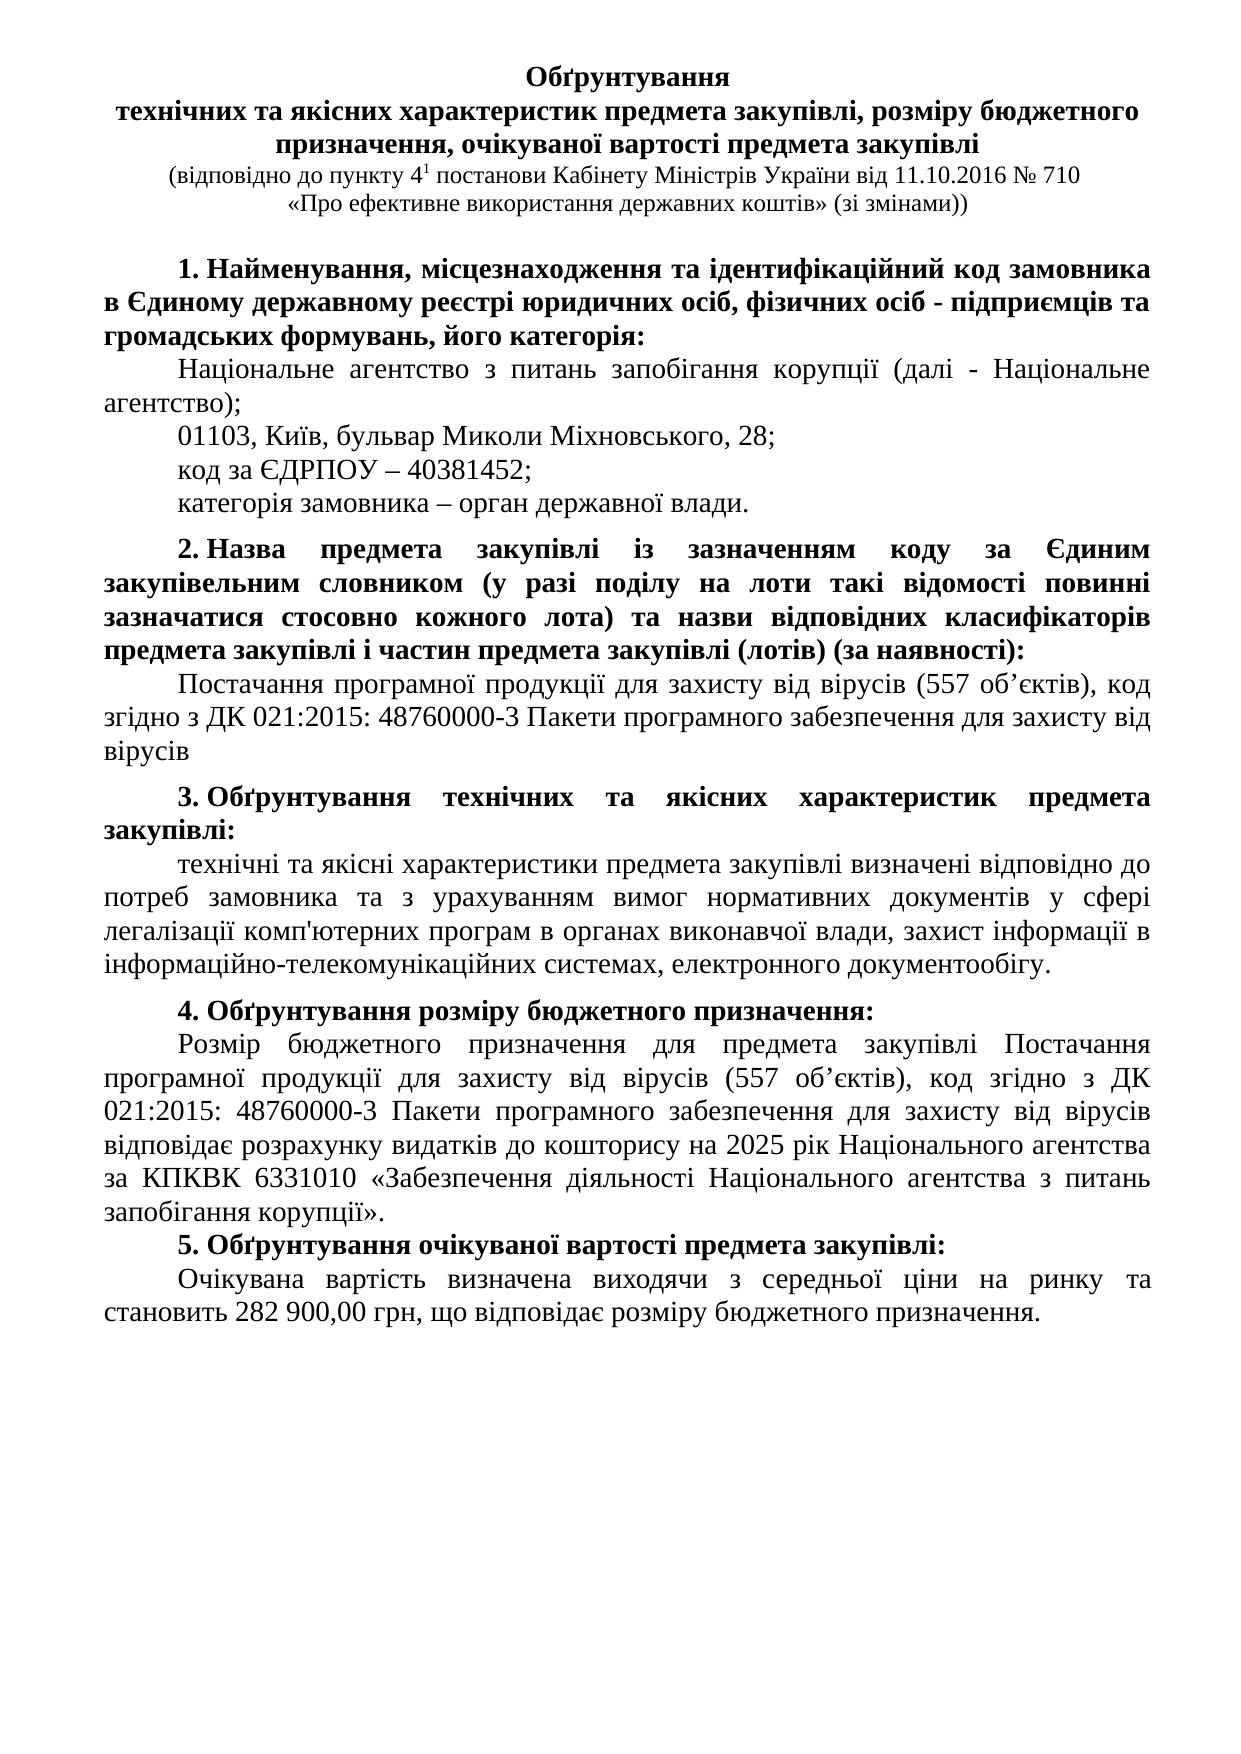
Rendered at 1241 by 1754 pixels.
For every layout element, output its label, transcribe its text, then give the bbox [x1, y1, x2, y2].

text код за ЄДРПОУ – 40381452; [103, 452, 1152, 486]
list Найменування, місцезнаходження та ідентифікаційний код замовника в Єдиному державному реєстрі юридичних осіб, фізичних осіб - підприємців та громадських формувань, його категорія: [103, 251, 1152, 351]
list Обґрунтування технічних та якісних характеристик предмета закупівлі: [103, 779, 1152, 846]
text Розмір бюджетного призначення для предмета закупівлі Постачання програмної продукції для захисту від вірусів (557 об’єктів), код згідно з ДК 021:2015: 48760000-3 Пакети програмного забезпечення для захисту від вірусів відповідає розрахунку видатків до кошторису на 2025 рік Національного агентства за КПКВК 6331010 «Забезпечення діяльності Національного агентства з питань запобігання корупції». [103, 1026, 1152, 1227]
list Обґрунтування очікуваної вартості предмета закупівлі: [103, 1227, 1152, 1261]
text технічні та якісні характеристики предмета закупівлі визначені відповідно до потреб замовника та з урахуванням вимог нормативних документів у сфері легалізації комп'ютерних програм в органах виконавчої влади, захист інформації в інформаційно-телекомунікаційних системах, електронного документообігу. [103, 846, 1152, 980]
text Постачання програмної продукції для захисту від вірусів (557 об’єктів), код згідно з ДК 021:2015: 48760000-3 Пакети програмного забезпечення для захисту від вірусів [103, 666, 1152, 766]
text 01103, Київ, бульвар Миколи Міхновського, 28; [103, 418, 1152, 452]
text Обґрунтування [103, 59, 1152, 93]
text категорія замовника – орган державної влади. [103, 486, 1152, 519]
text Національне агентство з питань запобігання корупції (далі - Національне агентство); [103, 351, 1152, 418]
text технічних та якісних характеристик предмета закупівлі, розміру бюджетного призначення, очікуваної вартості предмета закупівлі [103, 93, 1152, 160]
list Обґрунтування розміру бюджетного призначення: [103, 993, 1152, 1026]
text (відповідно до пункту 41 постанови Кабінету Міністрів України від 11.10.2016 № 710 «Про ефективне використання державних коштів» (зі змінами)) [103, 160, 1152, 217]
text Очікувана вартість визначена виходячи з середньої ціни на ринку та становить 282 900,00 грн, що відповідає розміру бюджетного призначення. [103, 1261, 1152, 1328]
list Назва предмета закупівлі із зазначенням коду за Єдиним закупівельним словником (у разі поділу на лоти такі відомості повинні зазначатися стосовно кожного лота) та назви відповідних класифікаторів предмета закупівлі і частин предмета закупівлі (лотів) (за наявності): [103, 532, 1152, 666]
